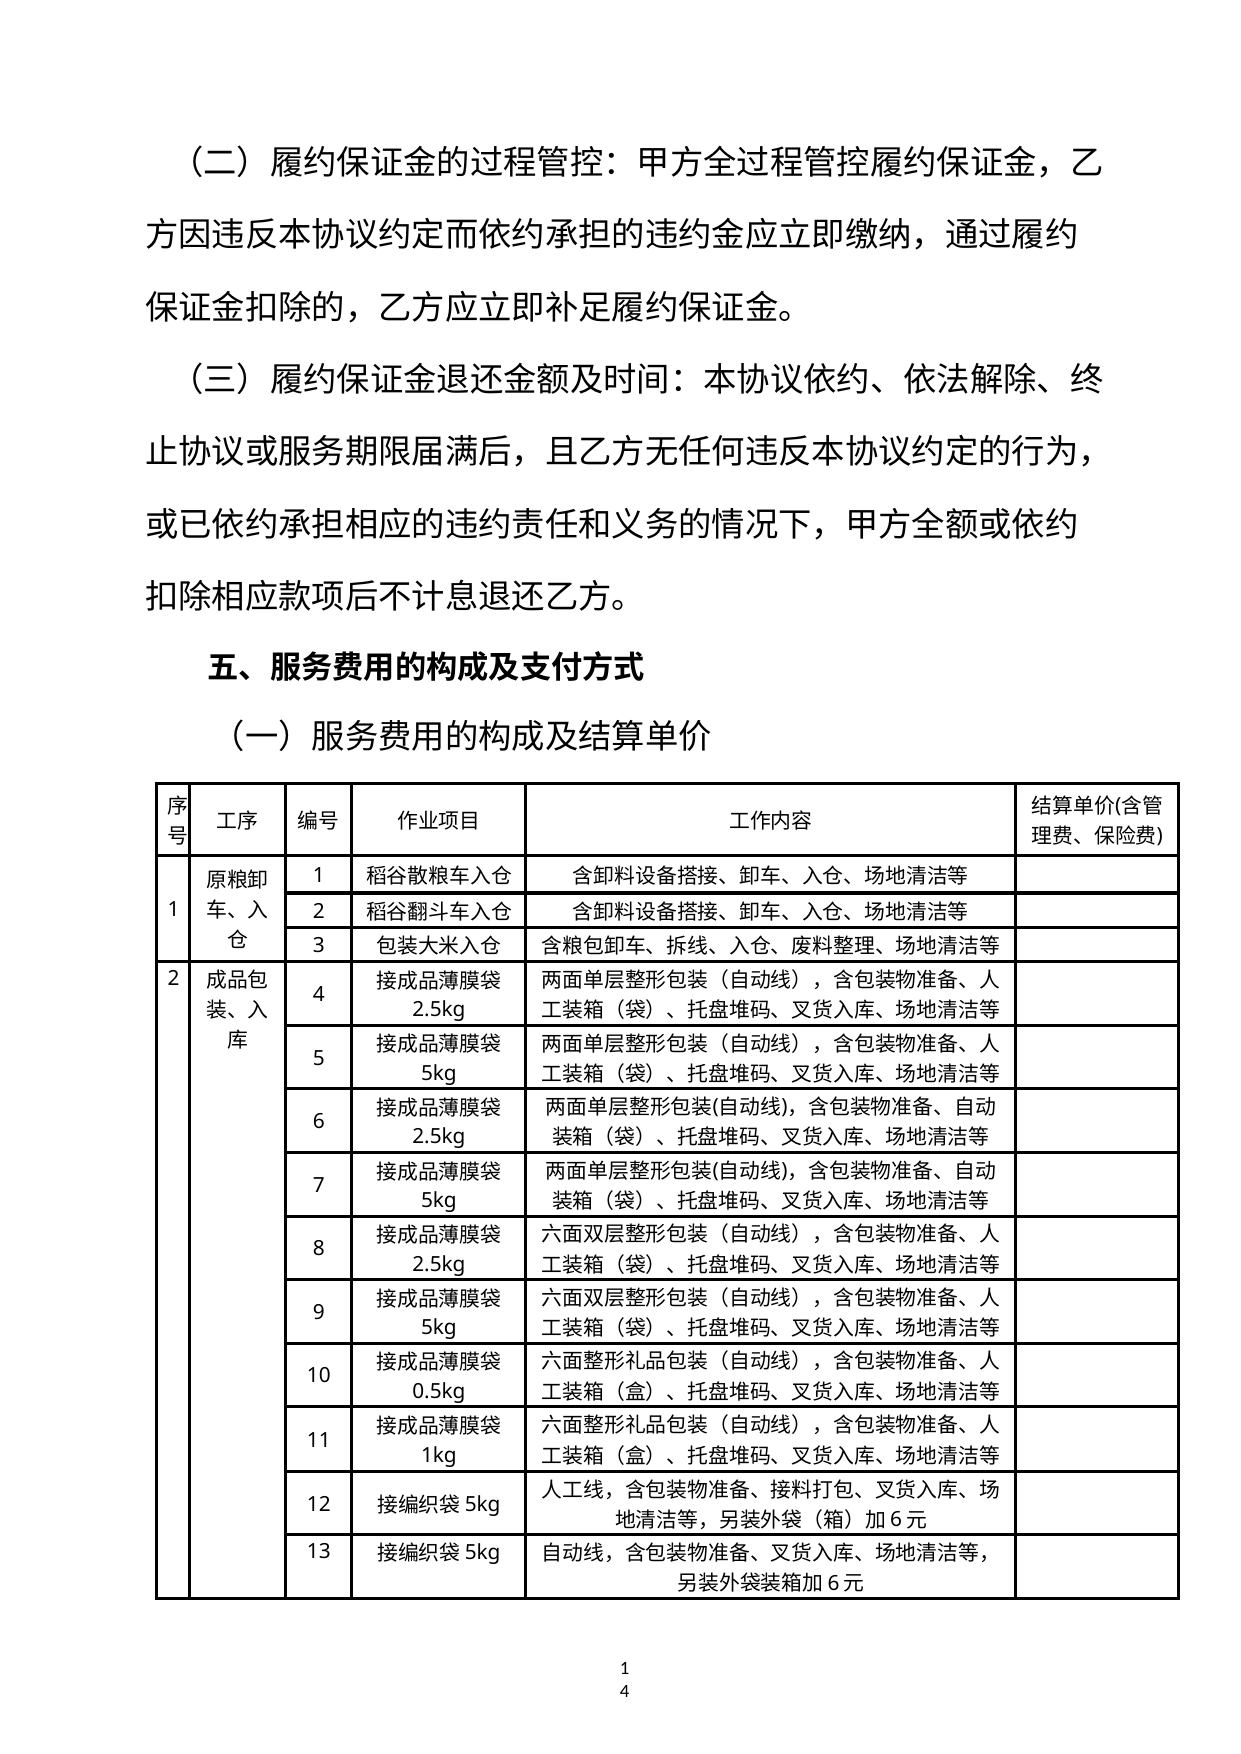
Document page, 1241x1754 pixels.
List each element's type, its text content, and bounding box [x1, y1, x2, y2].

table_cell 1 [158, 857, 188, 960]
table_cell [1017, 963, 1177, 1024]
table_cell 六面双层整形包装（自动线），含包装物准备、人工装箱（袋）、托盘堆码、叉货入库、场地清洁等 [527, 1281, 1014, 1342]
table_cell 含卸料设备搭接、卸车、入仓、场地清洁等 [527, 895, 1014, 926]
table_cell [1017, 1345, 1177, 1405]
table_cell 3 [287, 929, 350, 960]
table_cell 两面单层整形包装（自动线），含包装物准备、人工装箱（袋）、托盘堆码、叉货入库、场地清洁等 [527, 963, 1014, 1024]
table_cell 六面整形礼品包装（自动线），含包装物准备、人工装箱（盒）、托盘堆码、叉货入库、场地清洁等 [527, 1408, 1014, 1470]
table_cell 接成品薄膜袋0.5kg [353, 1345, 524, 1405]
table_cell 11 [287, 1408, 350, 1470]
table_cell 含粮包卸车、拆线、入仓、废料整理、场地清洁等 [527, 929, 1014, 960]
table_cell 人工线，含包装物准备、接料打包、叉货入库、场地清洁等，另装外袋（箱）加6元 [527, 1473, 1014, 1533]
table_header 编号 [287, 785, 350, 854]
table_cell 两面单层整形包装(自动线)，含包装物准备、自动装箱（袋）、托盘堆码、叉货入库、场地清洁等 [527, 1154, 1014, 1214]
text （二）履约保证金的过程管控：甲方全过程管控履约保证金，乙方因违反本协议约定而依约承担的违约金应立即缴纳，通过履约保证金扣除的，乙方应立即补足履约保证金。 [145, 136, 1104, 329]
table_cell 接成品薄膜袋1kg [353, 1408, 524, 1470]
table_cell 12 [287, 1473, 350, 1533]
table_cell 接成品薄膜袋2.5kg [353, 1218, 524, 1278]
table_cell [1017, 1281, 1177, 1342]
table_header 工作内容 [527, 785, 1014, 854]
table_header 工序 [191, 785, 284, 854]
table_cell 5 [287, 1027, 350, 1087]
text 五、服务费用的构成及支付方式 [145, 642, 1104, 687]
table_cell 接成品薄膜袋2.5kg [353, 1090, 524, 1151]
table_cell 接成品薄膜袋5kg [353, 1154, 524, 1214]
table_header 作业项目 [353, 785, 524, 854]
table_cell 4 [287, 963, 350, 1024]
table_cell 接编织袋5kg [353, 1536, 524, 1597]
table_cell 原粮卸车、入仓 [191, 857, 284, 960]
table_cell [1017, 1090, 1177, 1151]
table_cell [1017, 895, 1177, 926]
table_cell 2 [287, 895, 350, 926]
table_cell 两面单层整形包装（自动线），含包装物准备、人工装箱（袋）、托盘堆码、叉货入库、场地清洁等 [527, 1027, 1014, 1087]
table_cell 10 [287, 1345, 350, 1405]
table_cell 成品包装、入库 [191, 963, 284, 1597]
table_cell 含卸料设备搭接、卸车、入仓、场地清洁等 [527, 857, 1014, 891]
table_cell 六面双层整形包装（自动线），含包装物准备、人工装箱（袋）、托盘堆码、叉货入库、场地清洁等 [527, 1218, 1014, 1278]
table_cell 接成品薄膜袋2.5kg [353, 963, 524, 1024]
table_cell 2 [158, 963, 188, 1597]
table_cell 稻谷散粮车入仓 [353, 857, 524, 891]
table_cell 6 [287, 1090, 350, 1151]
table_cell 1 [287, 857, 350, 891]
table_cell 接成品薄膜袋5kg [353, 1281, 524, 1342]
table_cell [1017, 1473, 1177, 1533]
table_cell [1017, 857, 1177, 891]
table_cell 自动线，含包装物准备、叉货入库、场地清洁等，另装外袋装箱加6元 [527, 1536, 1014, 1597]
table_cell 两面单层整形包装(自动线)，含包装物准备、自动装箱（袋）、托盘堆码、叉货入库、场地清洁等 [527, 1090, 1014, 1151]
table_cell [1017, 1408, 1177, 1470]
table_header 序号 [158, 785, 188, 854]
table_header 结算单价(含管理费、保险费) [1017, 785, 1177, 854]
table_cell [1017, 1154, 1177, 1214]
table_cell 稻谷翻斗车入仓 [353, 895, 524, 926]
text （一）服务费用的构成及结算单价 [145, 710, 1104, 758]
table_cell 7 [287, 1154, 350, 1214]
table_cell [1017, 1027, 1177, 1087]
table_cell 9 [287, 1281, 350, 1342]
table_cell [1017, 929, 1177, 960]
table_cell 8 [287, 1218, 350, 1278]
table_cell 接编织袋5kg [353, 1473, 524, 1533]
table_cell 包装大米入仓 [353, 929, 524, 960]
table_cell 13 [287, 1536, 350, 1597]
table_cell [1017, 1218, 1177, 1278]
table_cell 接成品薄膜袋5kg [353, 1027, 524, 1087]
table_cell 六面整形礼品包装（自动线），含包装物准备、人工装箱（盒）、托盘堆码、叉货入库、场地清洁等 [527, 1345, 1014, 1405]
text （三）履约保证金退还金额及时间：本协议依约、依法解除、终止协议或服务期限届满后，且乙方无任何违反本协议约定的行为，或已依约承担相应的违约责任和义务的情况下，甲方全额或依约扣除相应款项后不计息退还乙方。 [145, 353, 1104, 618]
table_cell [1017, 1536, 1177, 1597]
